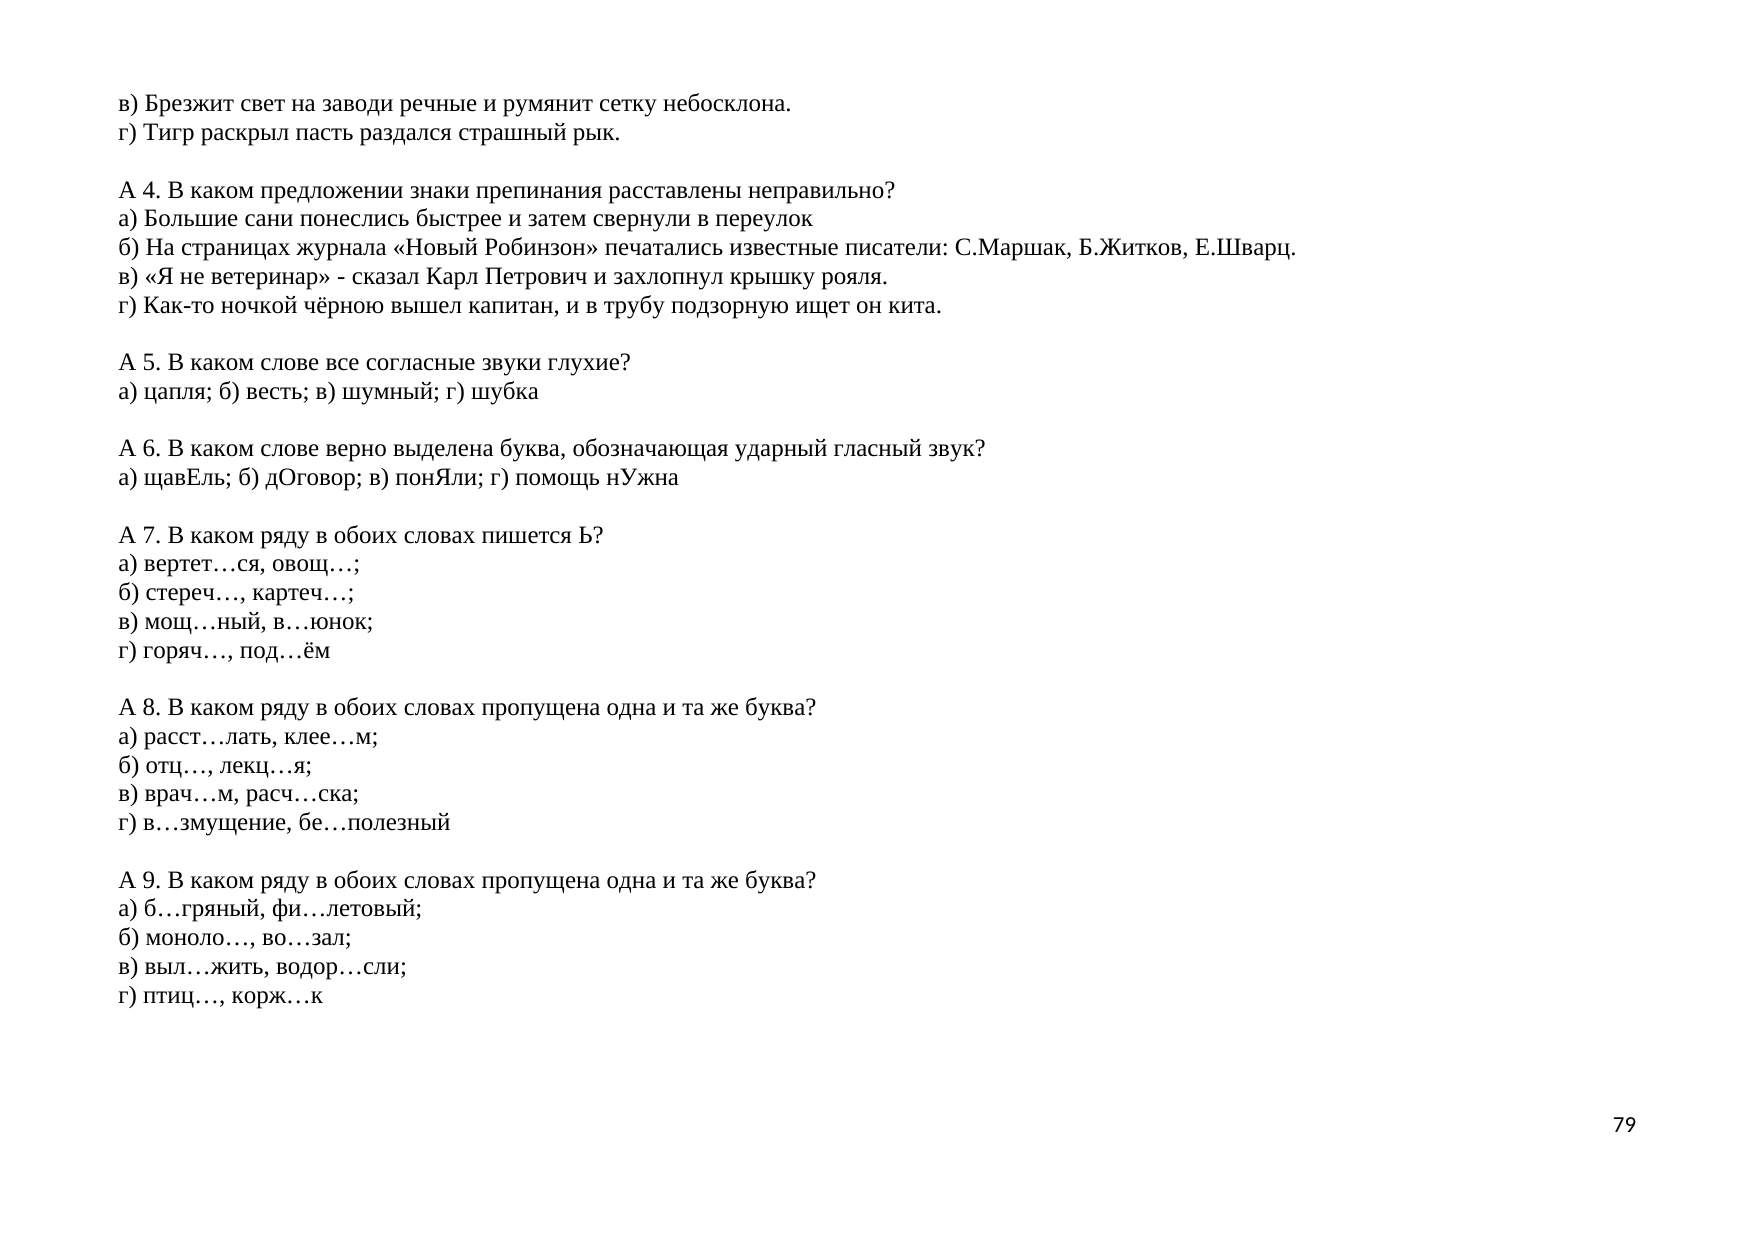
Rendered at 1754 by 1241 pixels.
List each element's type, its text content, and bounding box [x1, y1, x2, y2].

text г) птиц…, корж…к [118, 980, 1636, 1008]
text а) щавЕль; б) дОговор; в) понЯли; г) помощь нУжна [118, 462, 1636, 491]
text в) врач…м, расч…ска; [118, 778, 1636, 807]
text а) расст…лать, клее…м; [118, 721, 1636, 750]
text а) Большие сани понеслись быстрее и затем свернули в переулок [118, 203, 1636, 232]
text в) Брезжит свет на заводи речные и румянит сетку небосклона. [118, 88, 1636, 117]
text б) отц…, лекц…я; [118, 750, 1636, 778]
text а) вертет…ся, овощ…; [118, 548, 1636, 577]
text г) Тигр раскрыл пасть раздался страшный рык. [118, 117, 1636, 146]
text в) мощ…ный, в…юнок; [118, 606, 1636, 635]
text а) б…гряный, фи…летовый; [118, 893, 1636, 922]
text в) выл…жить, водор…сли; [118, 951, 1636, 980]
text г) в…змущение, бе…полезный [118, 807, 1636, 836]
text г) горяч…, под…ём [118, 635, 1636, 663]
text А 8. В каком ряду в обоих словах пропущена одна и та же буква? [118, 692, 1636, 721]
text б) стереч…, картеч…; [118, 577, 1636, 606]
text А 6. В каком слове верно выделена буква, обозначающая ударный гласный звук? [118, 433, 1636, 462]
text г) Как-то ночкой чёрною вышел капитан, и в трубу подзорную ищет он кита. [118, 290, 1636, 318]
text А 5. В каком слове все согласные звуки глухие? [118, 347, 1636, 376]
text в) «Я не ветеринар» - сказал Карл Петрович и захлопнул крышку рояля. [118, 261, 1636, 290]
text А 4. В каком предложении знаки препинания расставлены неправильно? [118, 175, 1636, 203]
text А 9. В каком ряду в обоих словах пропущена одна и та же буква? [118, 865, 1636, 893]
text б) моноло…, во…зал; [118, 922, 1636, 951]
text а) цапля; б) весть; в) шумный; г) шубка [118, 376, 1636, 405]
text б) На страницах журнала «Новый Робинзон» печатались известные писатели: С.Маршак, Б.Житков, Е.Шварц. [118, 232, 1636, 261]
text А 7. В каком ряду в обоих словах пишется Ь? [118, 520, 1636, 548]
